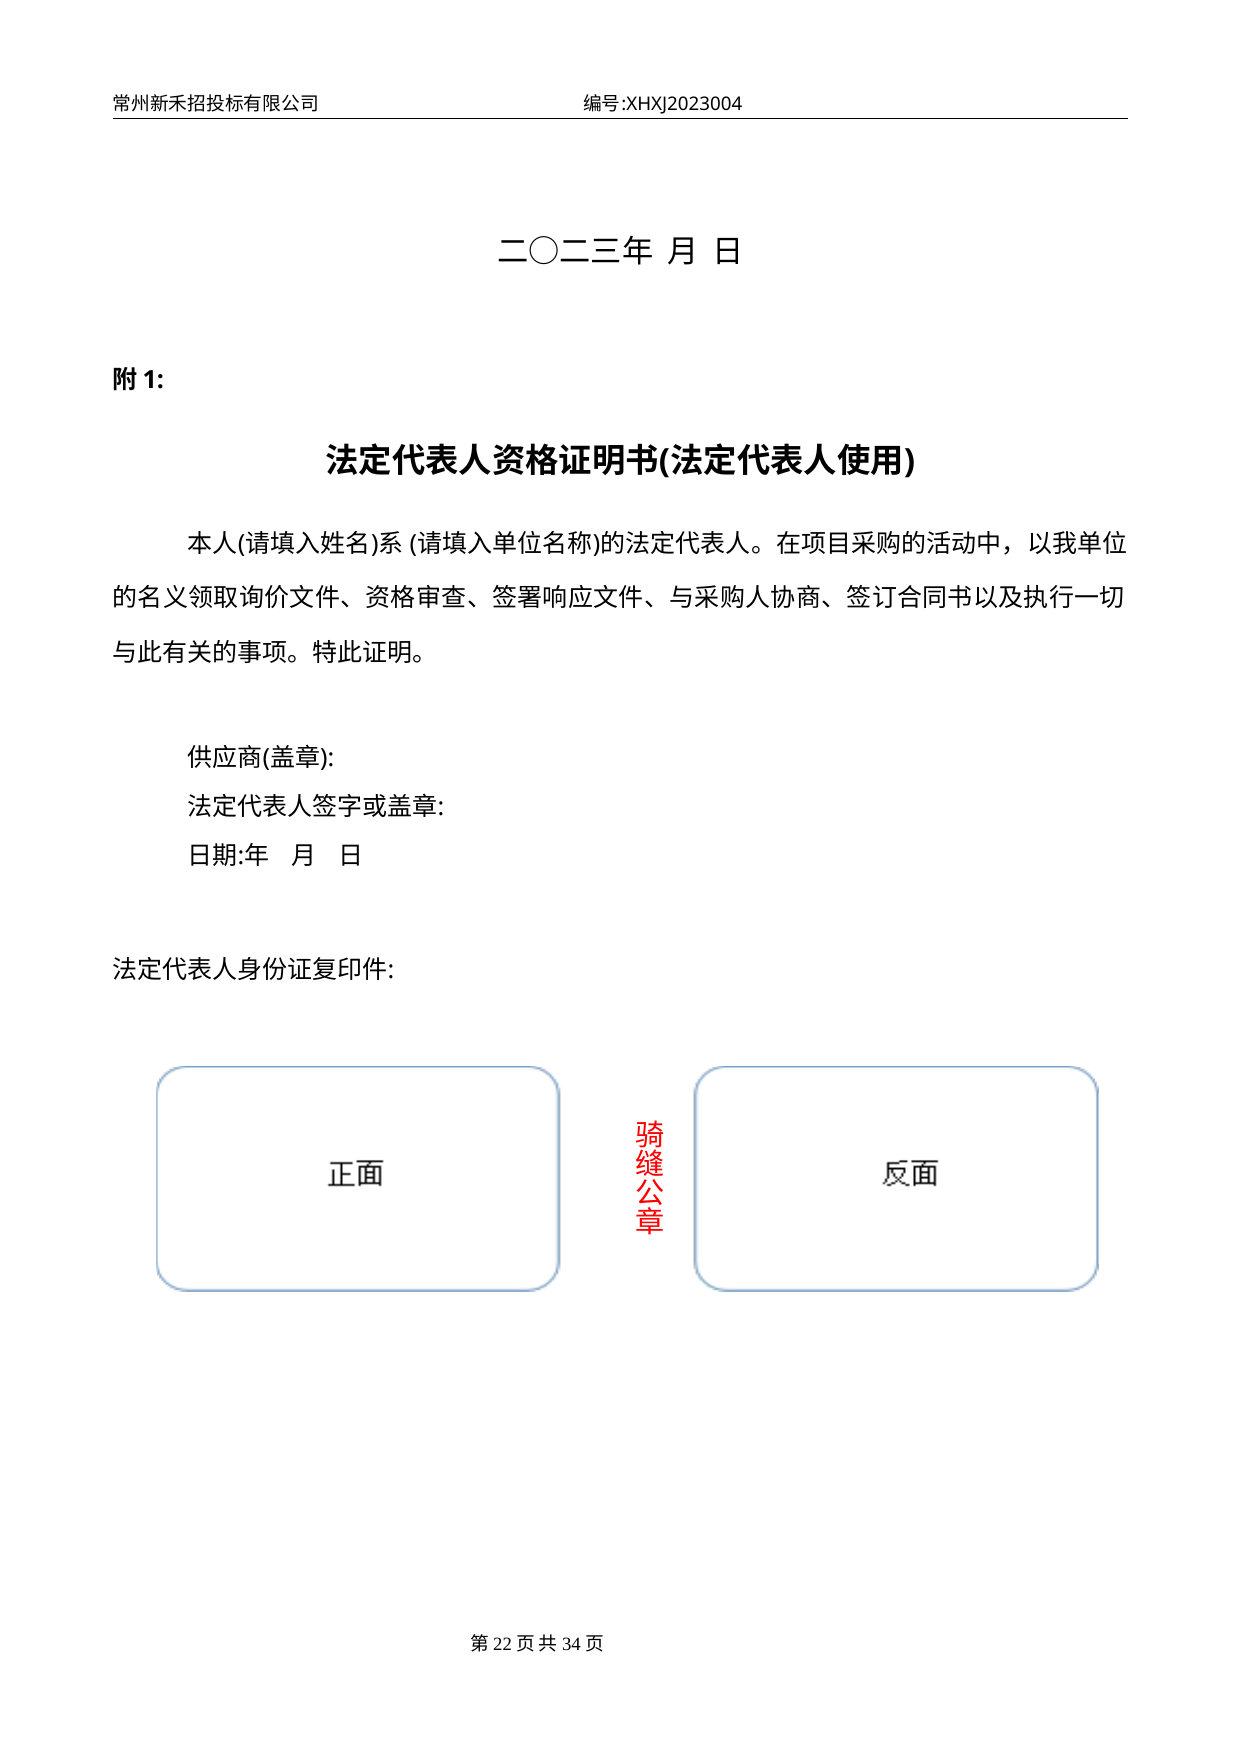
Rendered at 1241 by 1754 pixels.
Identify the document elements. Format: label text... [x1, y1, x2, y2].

text 附1: [112, 345, 1128, 410]
text 二○二三年 月 日 [112, 226, 1128, 271]
text 法定代表人资格证明书(法定代表人使用) [112, 426, 1128, 491]
table_header 供应商(盖章): [101, 738, 594, 786]
table_cell 日期:年 月 日 [101, 835, 594, 884]
table_cell 法定代表人签字或盖章: [101, 786, 594, 835]
text 本人(请填入姓名)系 (请填入单位名称)的法定代表人。在项目采购的活动中，以我单位的名义领取询价文件、资格审查、签署响应文件、与采购人协商、签订合同书以及执行一切与此有关的事项。特此证明。 [112, 523, 1128, 668]
text 法定代表人身份证复印件: [112, 935, 1128, 1000]
picture [156, 1066, 1101, 1292]
